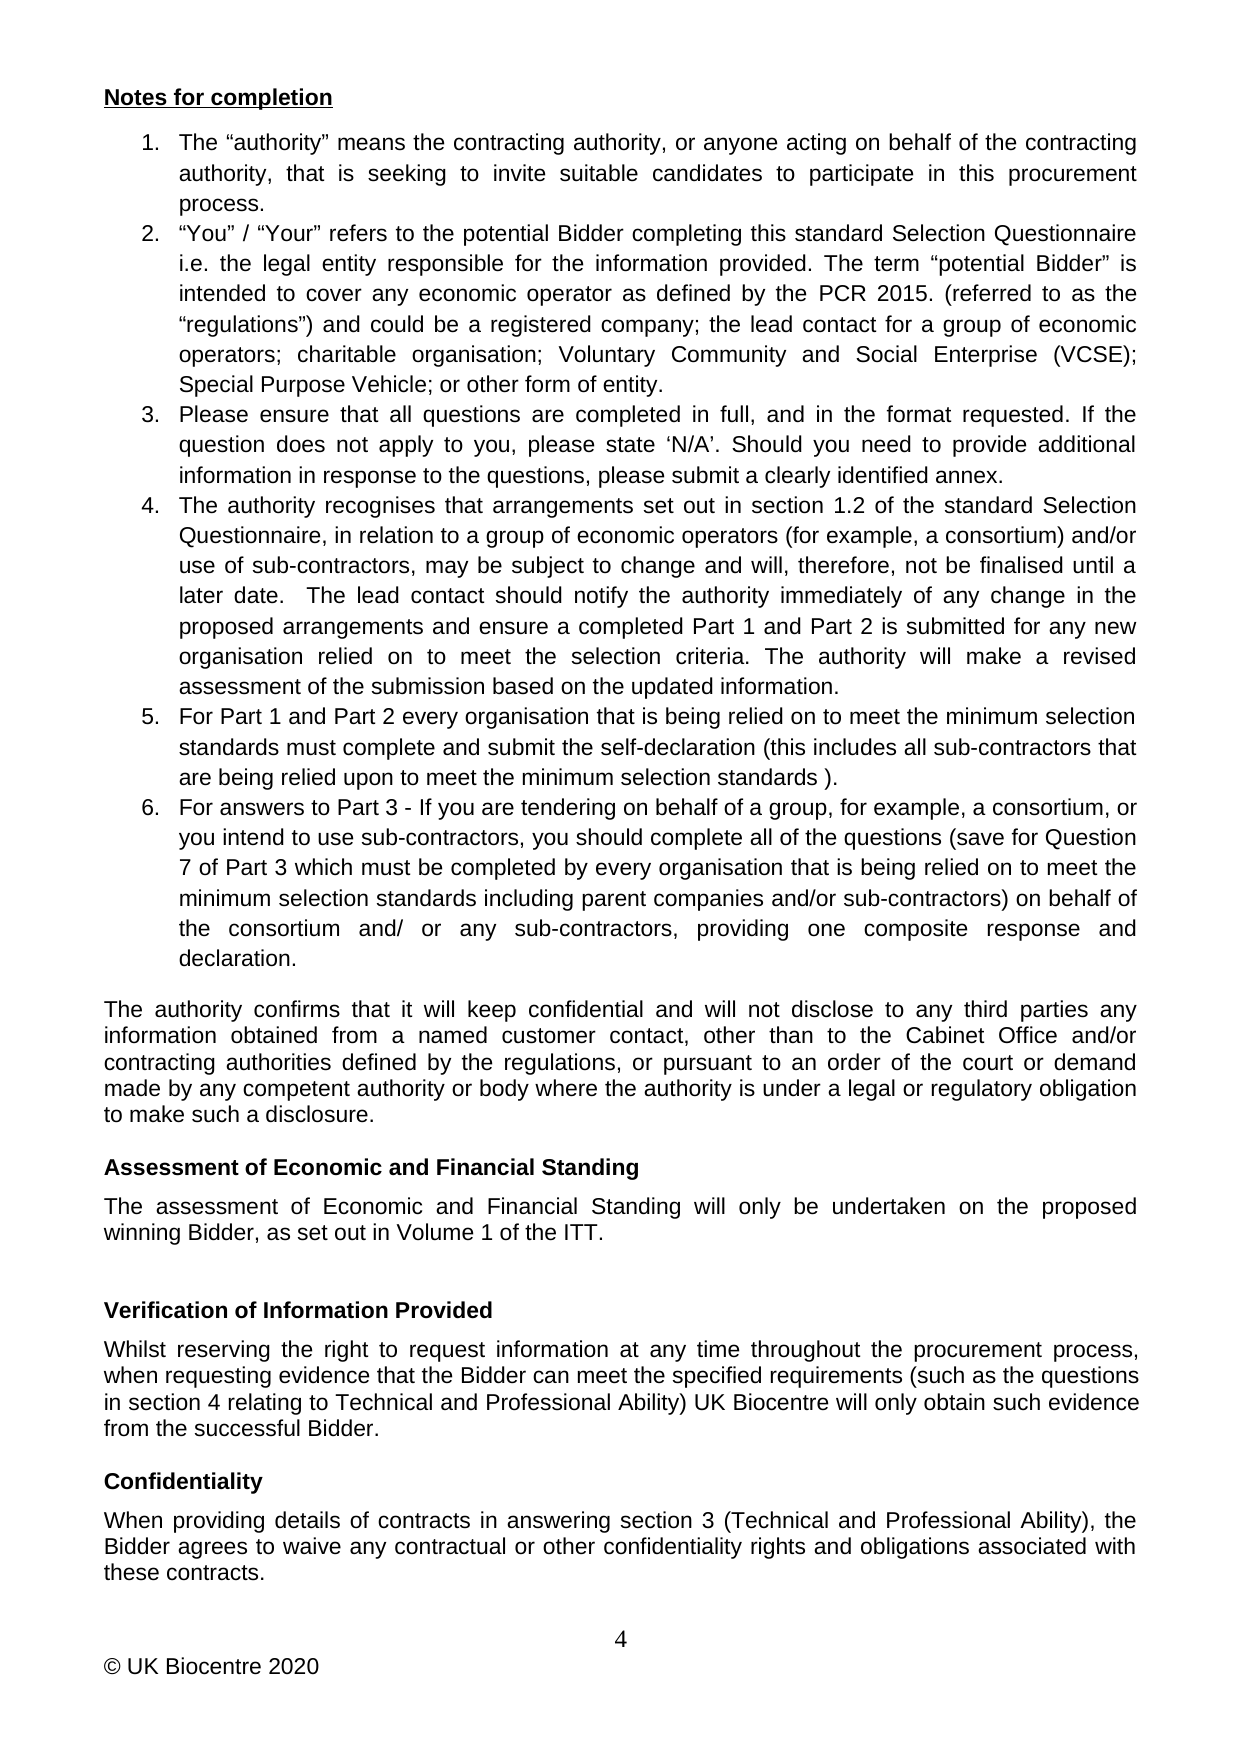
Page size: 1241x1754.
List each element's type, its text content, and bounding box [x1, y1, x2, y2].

list For answers to Part 3 - If you are tendering on behalf of a group, for example, a consortium, or you intend to use sub-contractors, you should complete all of the questions (save for Question 7 of Part 3 which must be completed by every organisation that is being relied on to meet the minimum selection standards including parent companies and/or sub-contractors) on behalf of the consortium and/ or any sub-contractors, providing one composite response and declaration. [141, 794, 1138, 971]
text Whilst reserving the right to request information at any time throughout the procurement process, when requesting evidence that the Bidder can meet the specified requirements (such as the questions in section 4 relating to Technical and Professional Ability) UK Biocentre will only obtain such evidence from the successful Bidder. [103, 1336, 1141, 1441]
list “You” / “Your” refers to the potential Bidder completing this standard Selection Questionnaire i.e. the legal entity responsible for the information provided. The term “potential Bidder” is intended to cover any economic operator as defined by the PCR 2015. (referred to as the “regulations”) and could be a registered company; the lead contact for a group of economic operators; charitable organisation; Voluntary Community and Social Enterprise (VCSE); Special Purpose Vehicle; or other form of entity. [141, 220, 1138, 397]
text Confidentiality [103, 1468, 1172, 1494]
text When providing details of contracts in answering section 3 (Technical and Professional Ability), the Bidder agrees to waive any contractual or other confidentiality rights and obligations associated with these contracts. [103, 1507, 1138, 1586]
list The “authority” means the contracting authority, or anyone acting on behalf of the contracting authority, that is seeking to invite suitable candidates to participate in this procurement process. [141, 129, 1138, 216]
text Notes for completion [103, 84, 1138, 111]
text Assessment of Economic and Financial Standing [103, 1154, 1138, 1181]
text Verification of Information Provided [103, 1297, 1138, 1323]
text The authority confirms that it will keep confidential and will not disclose to any third parties any information obtained from a named customer contact, other than to the Cabinet Office and/or contracting authorities defined by the regulations, or pursuant to an order of the court or demand made by any competent authority or body where the authority is under a legal or regulatory obligation to make such a disclosure. [103, 996, 1138, 1128]
text The assessment of Economic and Financial Standing will only be undertaken on the proposed winning Bidder, as set out in Volume 1 of the ITT. [103, 1193, 1138, 1246]
list Please ensure that all questions are completed in full, and in the format requested. If the question does not apply to you, please state ‘N/A’. Should you need to provide additional information in response to the questions, please submit a clearly identified annex. [141, 401, 1138, 488]
list For Part 1 and Part 2 every organisation that is being relied on to meet the minimum selection standards must complete and submit the self-declaration (this includes all sub-contractors that are being relied upon to meet the minimum selection standards ). [141, 703, 1138, 790]
list The authority recognises that arrangements set out in section 1.2 of the standard Selection Questionnaire, in relation to a group of economic operators (for example, a consortium) and/or use of sub-contractors, may be subject to change and will, therefore, not be finalised until a later date. The lead contact should notify the authority immediately of any change in the proposed arrangements and ensure a completed Part 1 and Part 2 is submitted for any new organisation relied on to meet the selection criteria. The authority will make a revised assessment of the submission based on the updated information. [141, 492, 1138, 699]
